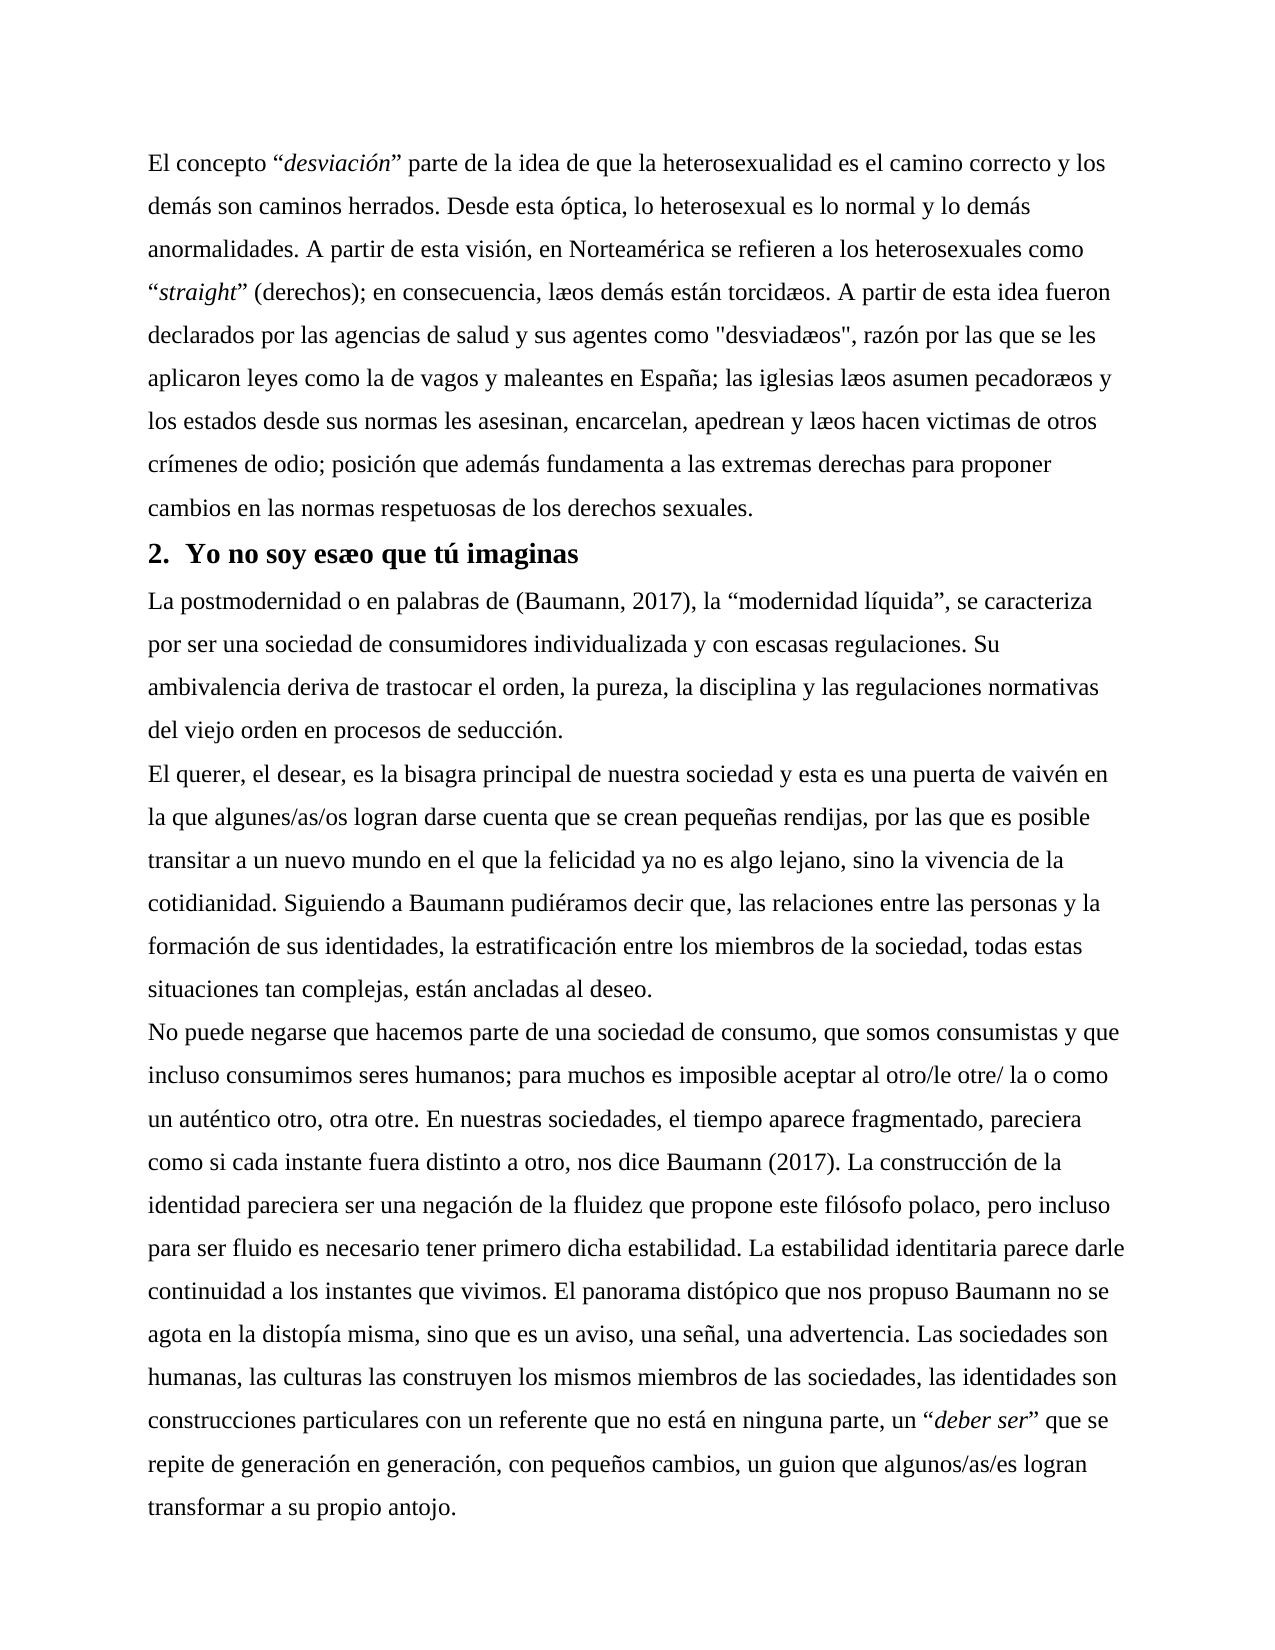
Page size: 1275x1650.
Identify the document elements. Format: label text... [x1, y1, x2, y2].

text El concepto “desviación” parte de la idea de que la heterosexualidad es el camino correcto y los demás son caminos herrados. Desde esta óptica, lo heterosexual es lo normal y lo demás anormalidades. A partir de esta visión, en Norteamérica se refieren a los heterosexuales como “straight” (derechos); en consecuencia, læos demás están torcidæos. A partir de esta idea fueron declarados por las agencias de salud y sus agentes como "desviadæos", razón por las que se les aplicaron leyes como la de vagos y maleantes en España; las iglesias læos asumen pecadoræos y los estados desde sus normas les asesinan, encarcelan, apedrean y læos hacen victimas de otros crímenes de odio; posición que además fundamenta a las extremas derechas para proponer cambios en las normas respetuosas de los derechos sexuales. [148, 148, 1127, 521]
text El querer, el desear, es la bisagra principal de nuestra sociedad y esta es una puerta de vaivén en la que algunes/as/os logran darse cuenta que se crean pequeñas rendijas, por las que es posible transitar a un nuevo mundo en el que la felicidad ya no es algo lejano, sino la vivencia de la cotidianidad. Siguiendo a Baumann pudiéramos decir que, las relaciones entre las personas y la formación de sus identidades, la estratificación entre los miembros de la sociedad, todas estas situaciones tan complejas, están ancladas al deseo. [148, 759, 1127, 1003]
text No puede negarse que hacemos parte de una sociedad de consumo, que somos consumistas y que incluso consumimos seres humanos; para muchos es imposible aceptar al otro/le otre/ la o como un auténtico otro, otra otre. En nuestras sociedades, el tiempo aparece fragmentado, pareciera como si cada instante fuera distinto a otro, nos dice Baumann (2017). La construcción de la identidad pareciera ser una negación de la fluidez que propone este filósofo polaco, pero incluso para ser fluido es necesario tener primero dicha estabilidad. La estabilidad identitaria parece darle continuidad a los instantes que vivimos. El panorama distópico que nos propuso Baumann no se agota en la distopía misma, sino que es un aviso, una señal, una advertencia. Las sociedades son humanas, las culturas las construyen los mismos miembros de las sociedades, las identidades son construcciones particulares con un referente que no está en ninguna parte, un “deber ser” que se repite de generación en generación, con pequeños cambios, un guion que algunos/as/es logran transformar a su propio antojo. [148, 1017, 1127, 1521]
text La postmodernidad o en palabras de , la “modernidad líquida”, se caracteriza por ser una sociedad de consumidores individualizada y con escasas regulaciones. Su ambivalencia deriva de trastocar el orden, la pureza, la disciplina y las regulaciones normativas del viejo orden en procesos de seducción. [148, 586, 1127, 744]
subtitle Yo no soy esæo que tú imaginas [148, 536, 1127, 569]
